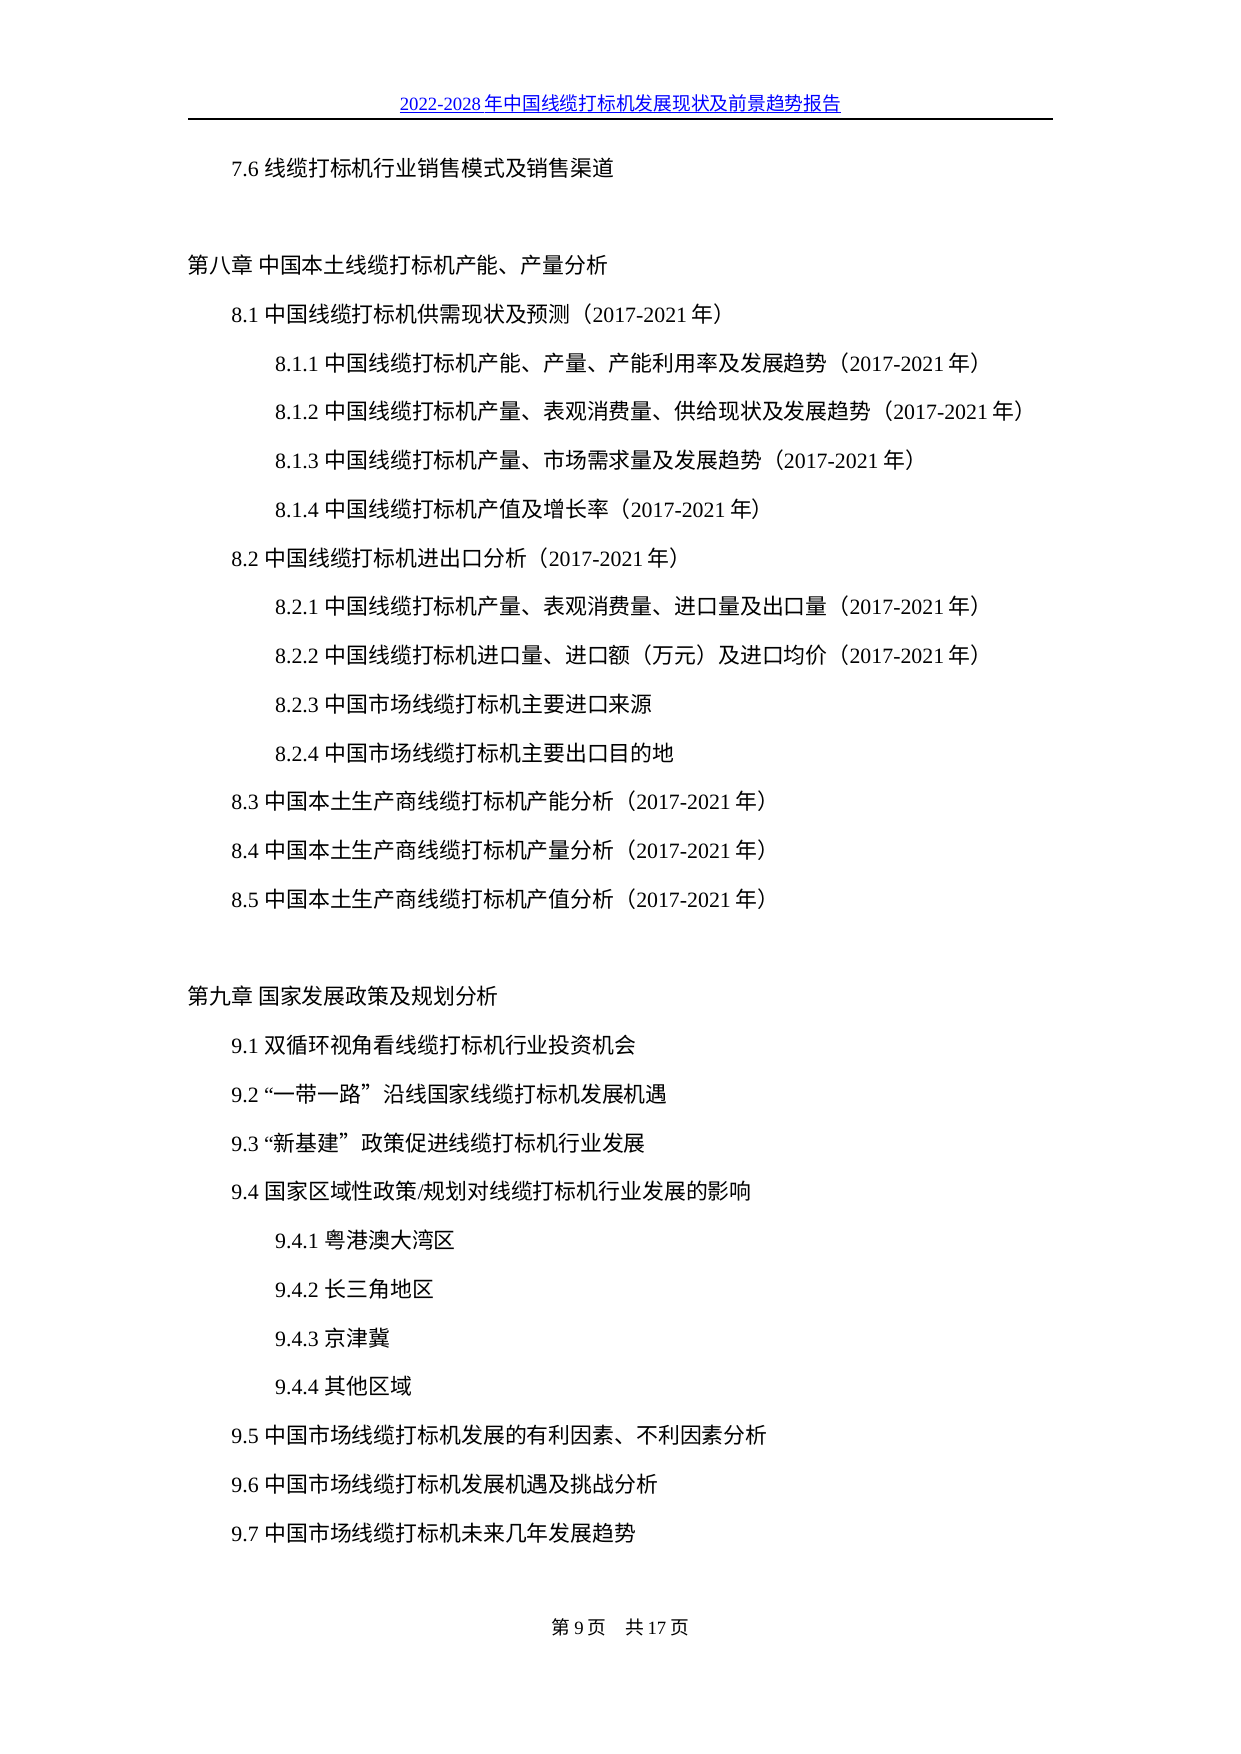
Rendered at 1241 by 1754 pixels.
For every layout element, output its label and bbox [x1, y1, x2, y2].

text [187, 150, 1053, 1548]
